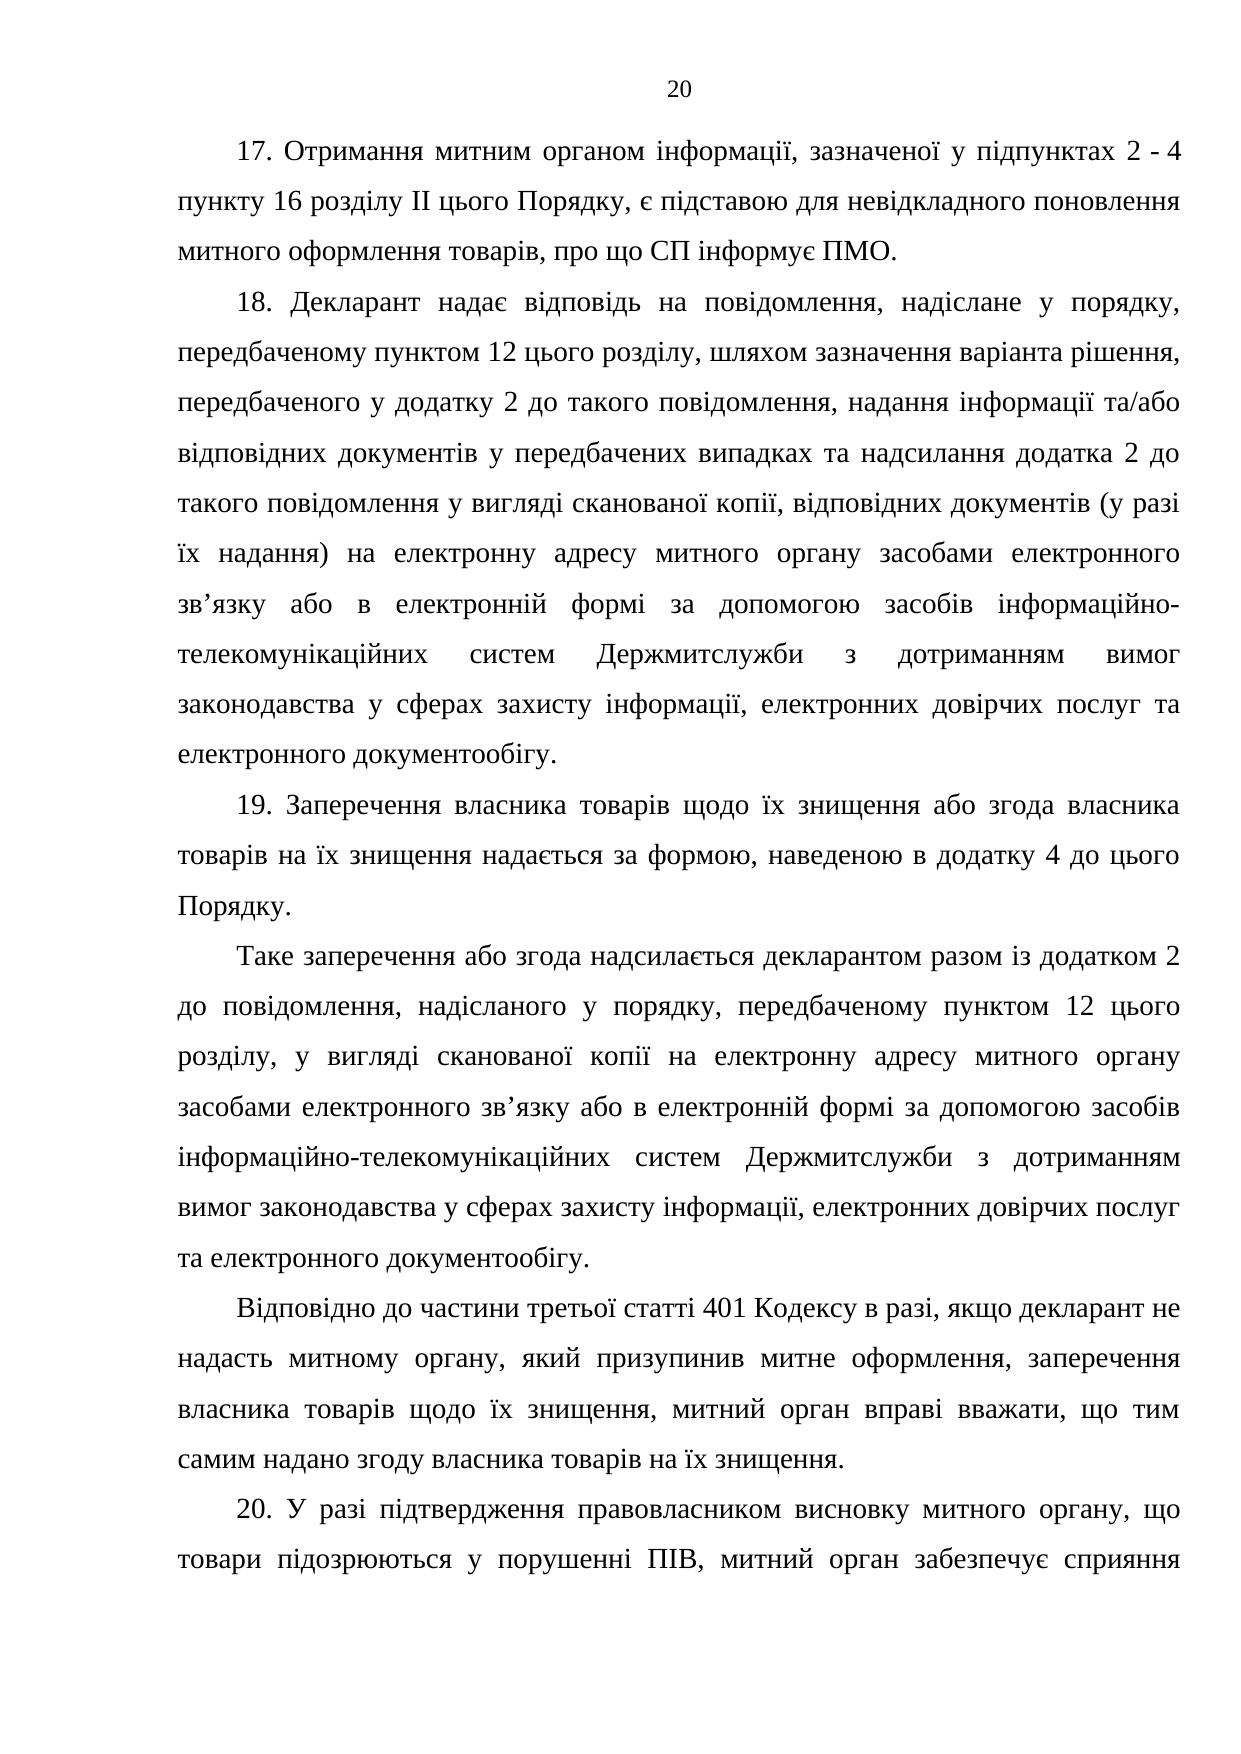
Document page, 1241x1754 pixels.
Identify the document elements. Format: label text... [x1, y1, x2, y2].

text 18. Декларант надає відповідь на повідомлення, надіслане у порядку, передбаченому пунктом 12 цього розділу, шляхом зазначення варіанта рішення, передбаченого у додатку 2 до такого повідомлення, надання інформації та/або відповідних документів у передбачених випадках та надсилання додатка 2 до такого повідомлення у вигляді сканованої копії, відповідних документів (у разі їх надання) на електронну адресу митного органу засобами електронного зв’язку або в електронній формі за допомогою засобів інформаційно-телекомунікаційних систем Держмитслужби з дотриманням вимог законодавства у сферах захисту інформації, електронних довірчих послуг та електронного документообігу. [177, 284, 1181, 770]
text Відповідно до частини третьої статті 401 Кодексу в разі, якщо декларант не надасть митному органу, який призупинив митне оформлення, заперечення власника товарів щодо їх знищення, митний орган вправі вважати, що тим самим надано згоду власника товарів на їх знищення. [177, 1290, 1181, 1474]
text 19. Заперечення власника товарів щодо їх знищення або згода власника товарів на їх знищення надається за формою, наведеною в додатку 4 до цього Порядку. [177, 787, 1181, 921]
text Таке заперечення або згода надсилається декларантом разом із додатком 2 до повідомлення, надісланого у порядку, передбаченому пунктом 12 цього розділу, у вигляді сканованої копії на електронну адресу митного органу засобами електронного зв’язку або в електронній формі за допомогою засобів інформаційно-телекомунікаційних систем Держмитслужби з дотриманням вимог законодавства у сферах захисту інформації, електронних довірчих послуг та електронного документообігу. [177, 938, 1181, 1273]
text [177, 1491, 1181, 1575]
text 17. Отримання митним органом інформації, зазначеної у підпунктах 2 - 4 пункту 16 розділу ІІ цього Порядку, є підставою для невідкладного поновлення митного оформлення товарів, про що СП інформує ПМО. [177, 133, 1181, 267]
